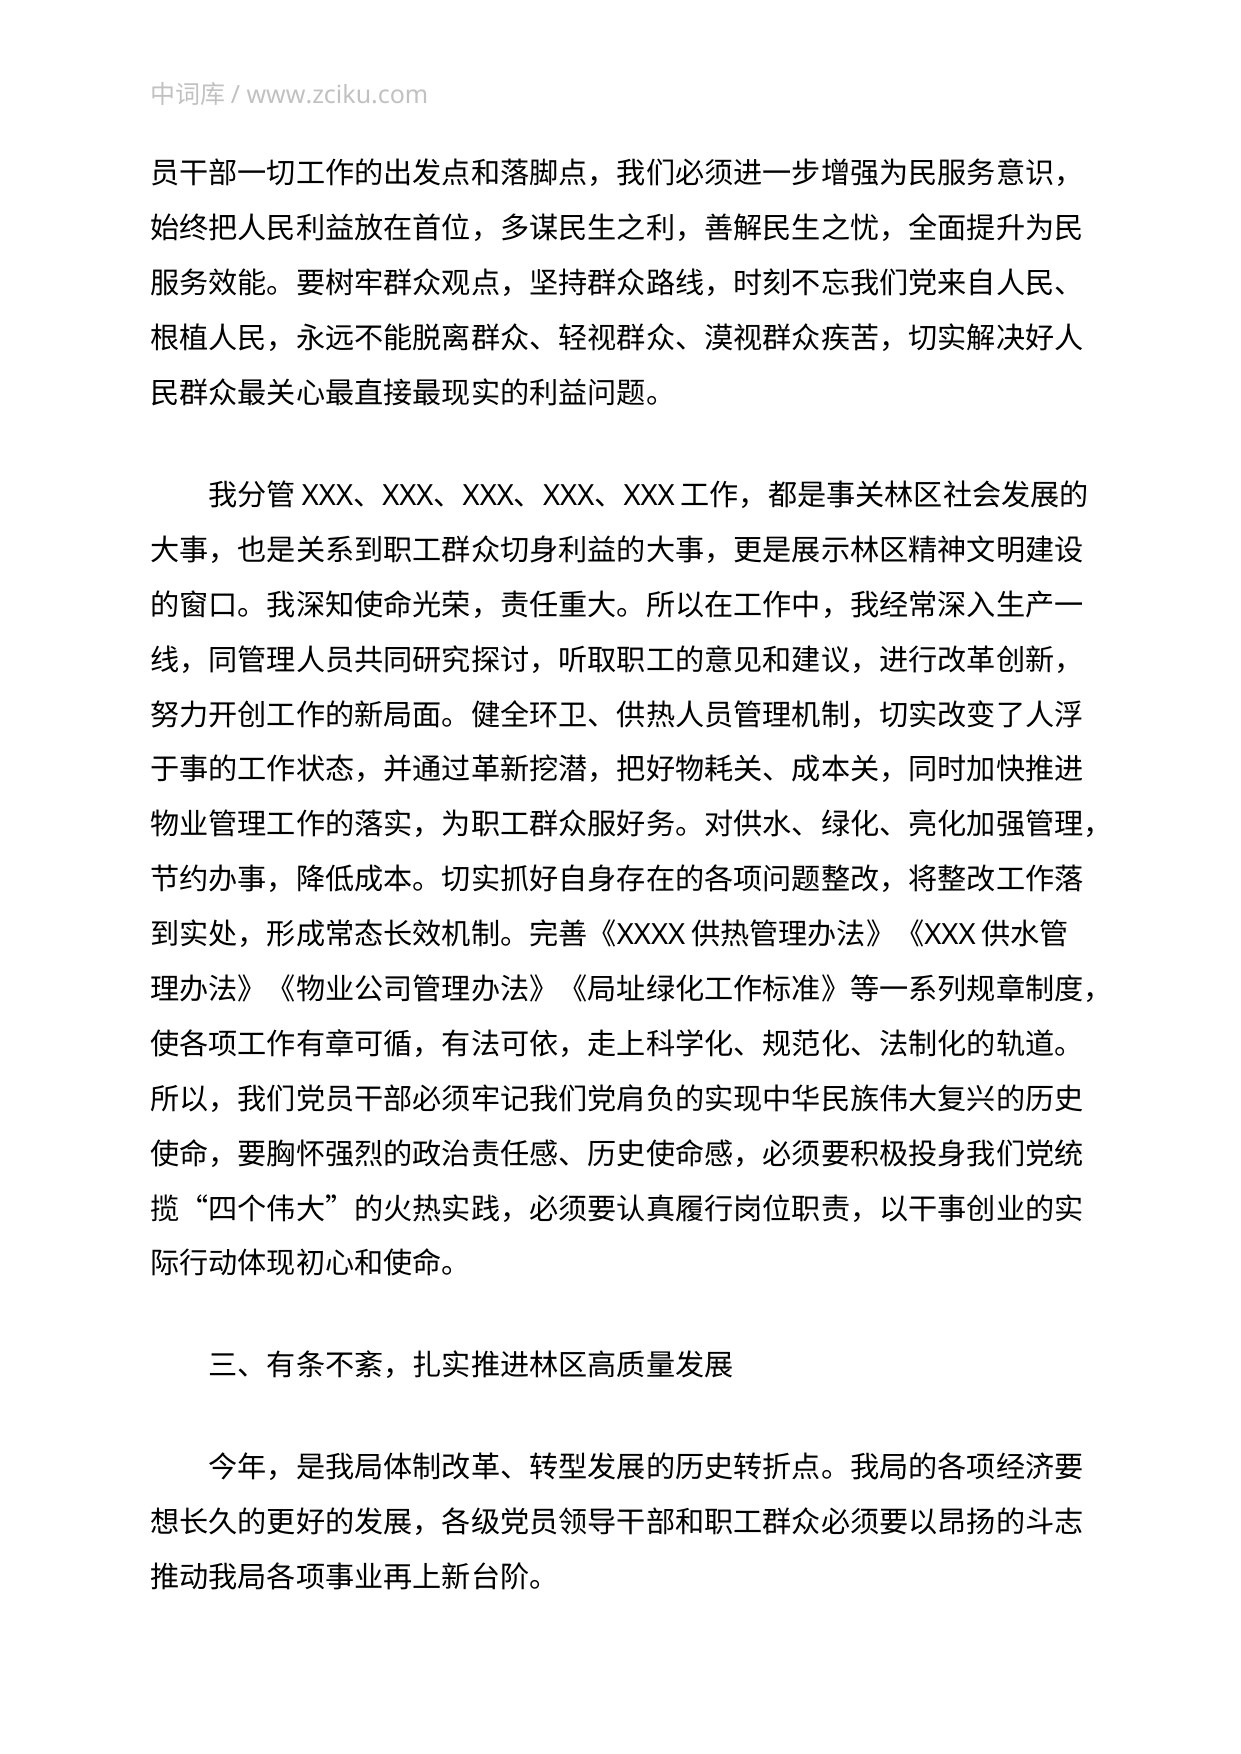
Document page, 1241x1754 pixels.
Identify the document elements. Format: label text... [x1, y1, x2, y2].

text 今年，是我局体制改革、转型发展的历史转折点。我局的各项经济要想长久的更好的发展，各级党员领导干部和职工群众必须要以昂扬的斗志推动我局各项事业再上新台阶。 [150, 1444, 1090, 1596]
text 我分管XXX、XXX、XXX、XXX、XXX工作，都是事关林区社会发展的大事，也是关系到职工群众切身利益的大事，更是展示林区精神文明建设的窗口。我深知使命光荣，责任重大。所以在工作中，我经常深入生产一线，同管理人员共同研究探讨，听取职工的意见和建议，进行改革创新，努力开创工作的新局面。健全环卫、供热人员管理机制，切实改变了人浮于事的工作状态，并通过革新挖潜，把好物耗关、成本关，同时加快推进物业管理工作的落实，为职工群众服好务。对供水、绿化、亮化加强管理，节约办事，降低成本。切实抓好自身存在的各项问题整改，将整改工作落到实处，形成常态长效机制。完善《XXXX供热管理办法》《XXX供水管理办法》《物业公司管理办法》《局址绿化工作标准》等一系列规章制度，使各项工作有章可循，有法可依，走上科学化、规范化、法制化的轨道。所以，我们党员干部必须牢记我们党肩负的实现中华民族伟大复兴的历史使命，要胸怀强烈的政治责任感、历史使命感，必须要积极投身我们党统揽“四个伟大”的火热实践，必须要认真履行岗位职责，以干事创业的实际行动体现初心和使命。 [150, 471, 1090, 1282]
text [150, 150, 1090, 412]
text 三、有条不紊，扎实推进林区高质量发展 [150, 1342, 1090, 1384]
